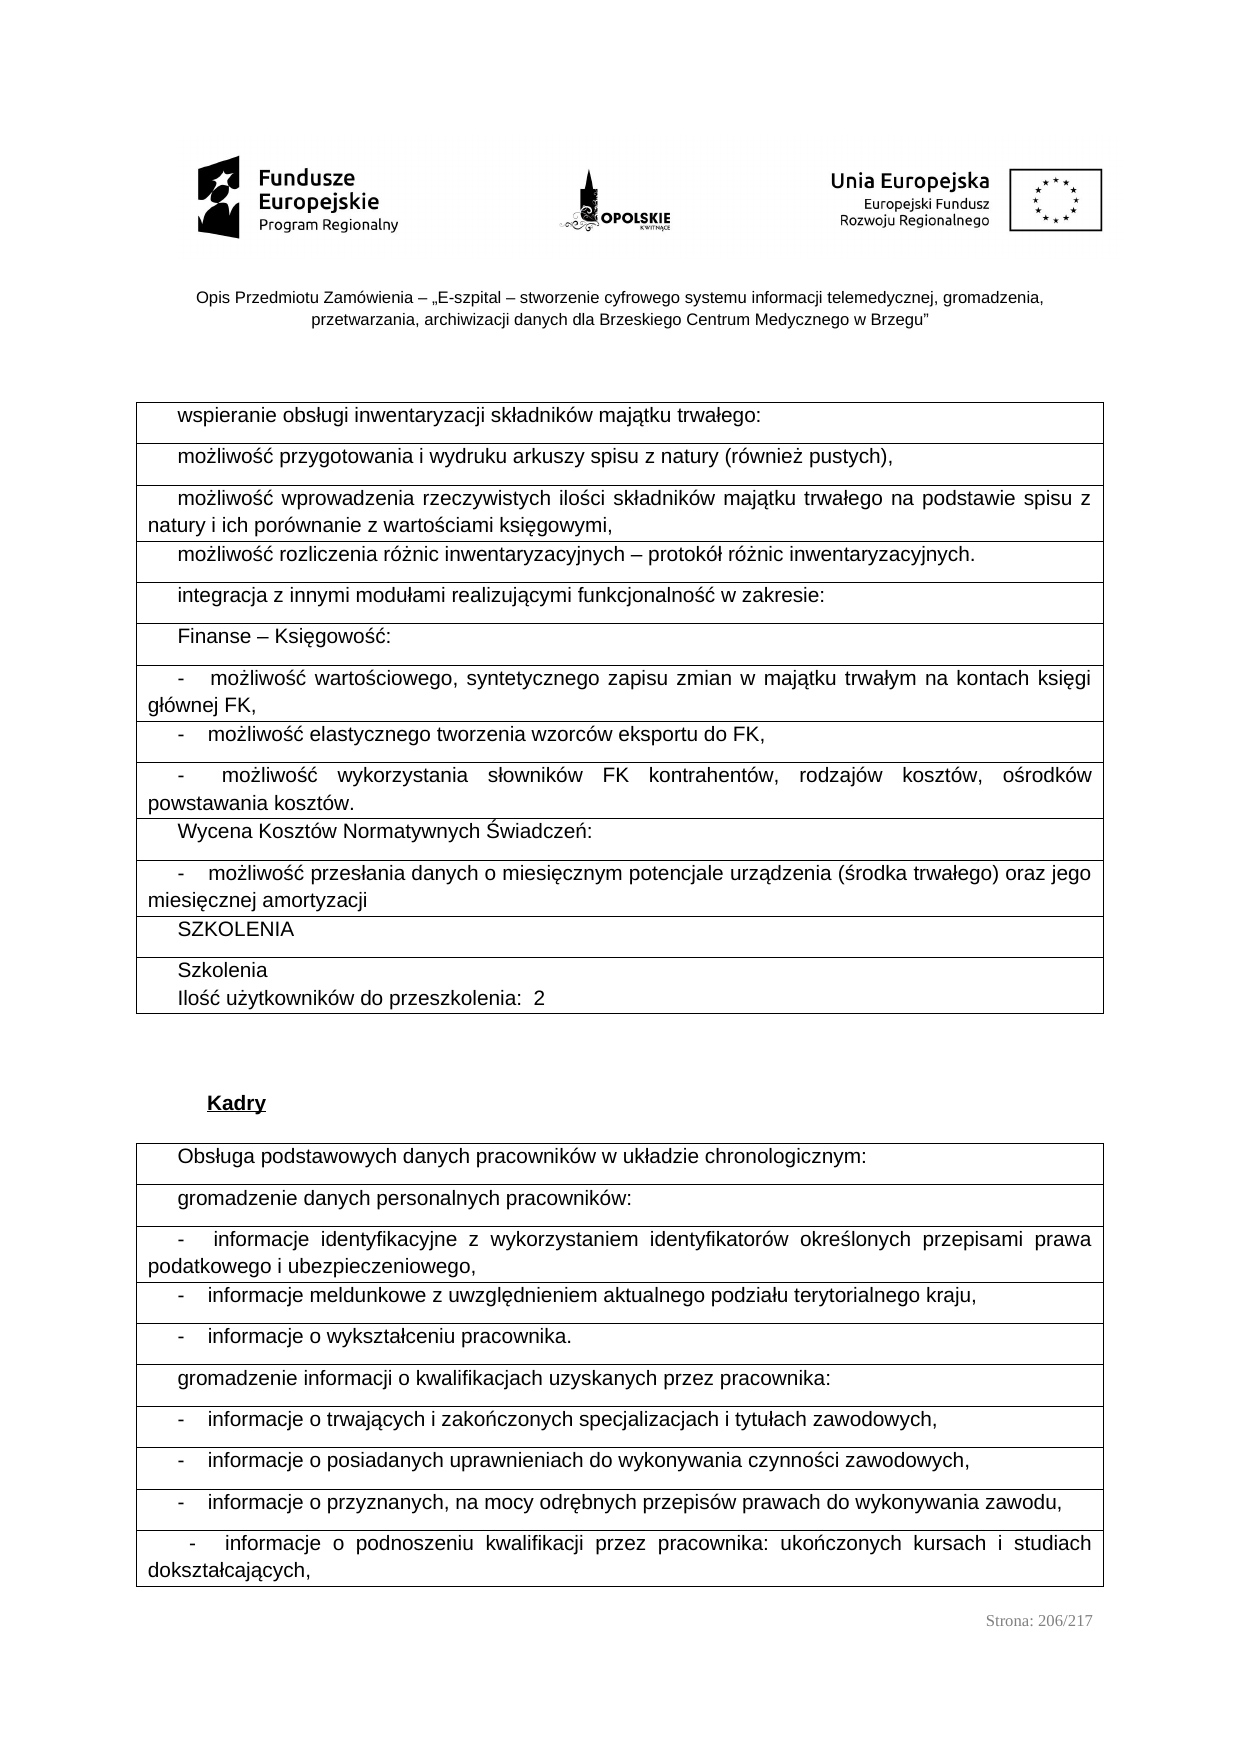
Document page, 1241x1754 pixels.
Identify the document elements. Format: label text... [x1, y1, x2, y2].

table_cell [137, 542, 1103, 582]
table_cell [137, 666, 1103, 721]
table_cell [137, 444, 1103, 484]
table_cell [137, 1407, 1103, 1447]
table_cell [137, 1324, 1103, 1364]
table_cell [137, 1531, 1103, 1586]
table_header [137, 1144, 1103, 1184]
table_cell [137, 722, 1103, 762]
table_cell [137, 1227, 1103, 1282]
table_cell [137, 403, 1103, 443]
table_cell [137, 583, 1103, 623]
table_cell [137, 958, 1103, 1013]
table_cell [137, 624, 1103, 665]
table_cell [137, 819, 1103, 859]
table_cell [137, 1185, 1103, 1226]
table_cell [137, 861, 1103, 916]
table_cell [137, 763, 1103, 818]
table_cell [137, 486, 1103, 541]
picture [177, 134, 1123, 259]
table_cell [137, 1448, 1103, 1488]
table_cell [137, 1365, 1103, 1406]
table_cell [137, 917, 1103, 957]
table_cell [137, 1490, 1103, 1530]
text Kadry [207, 1090, 1092, 1114]
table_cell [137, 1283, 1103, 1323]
